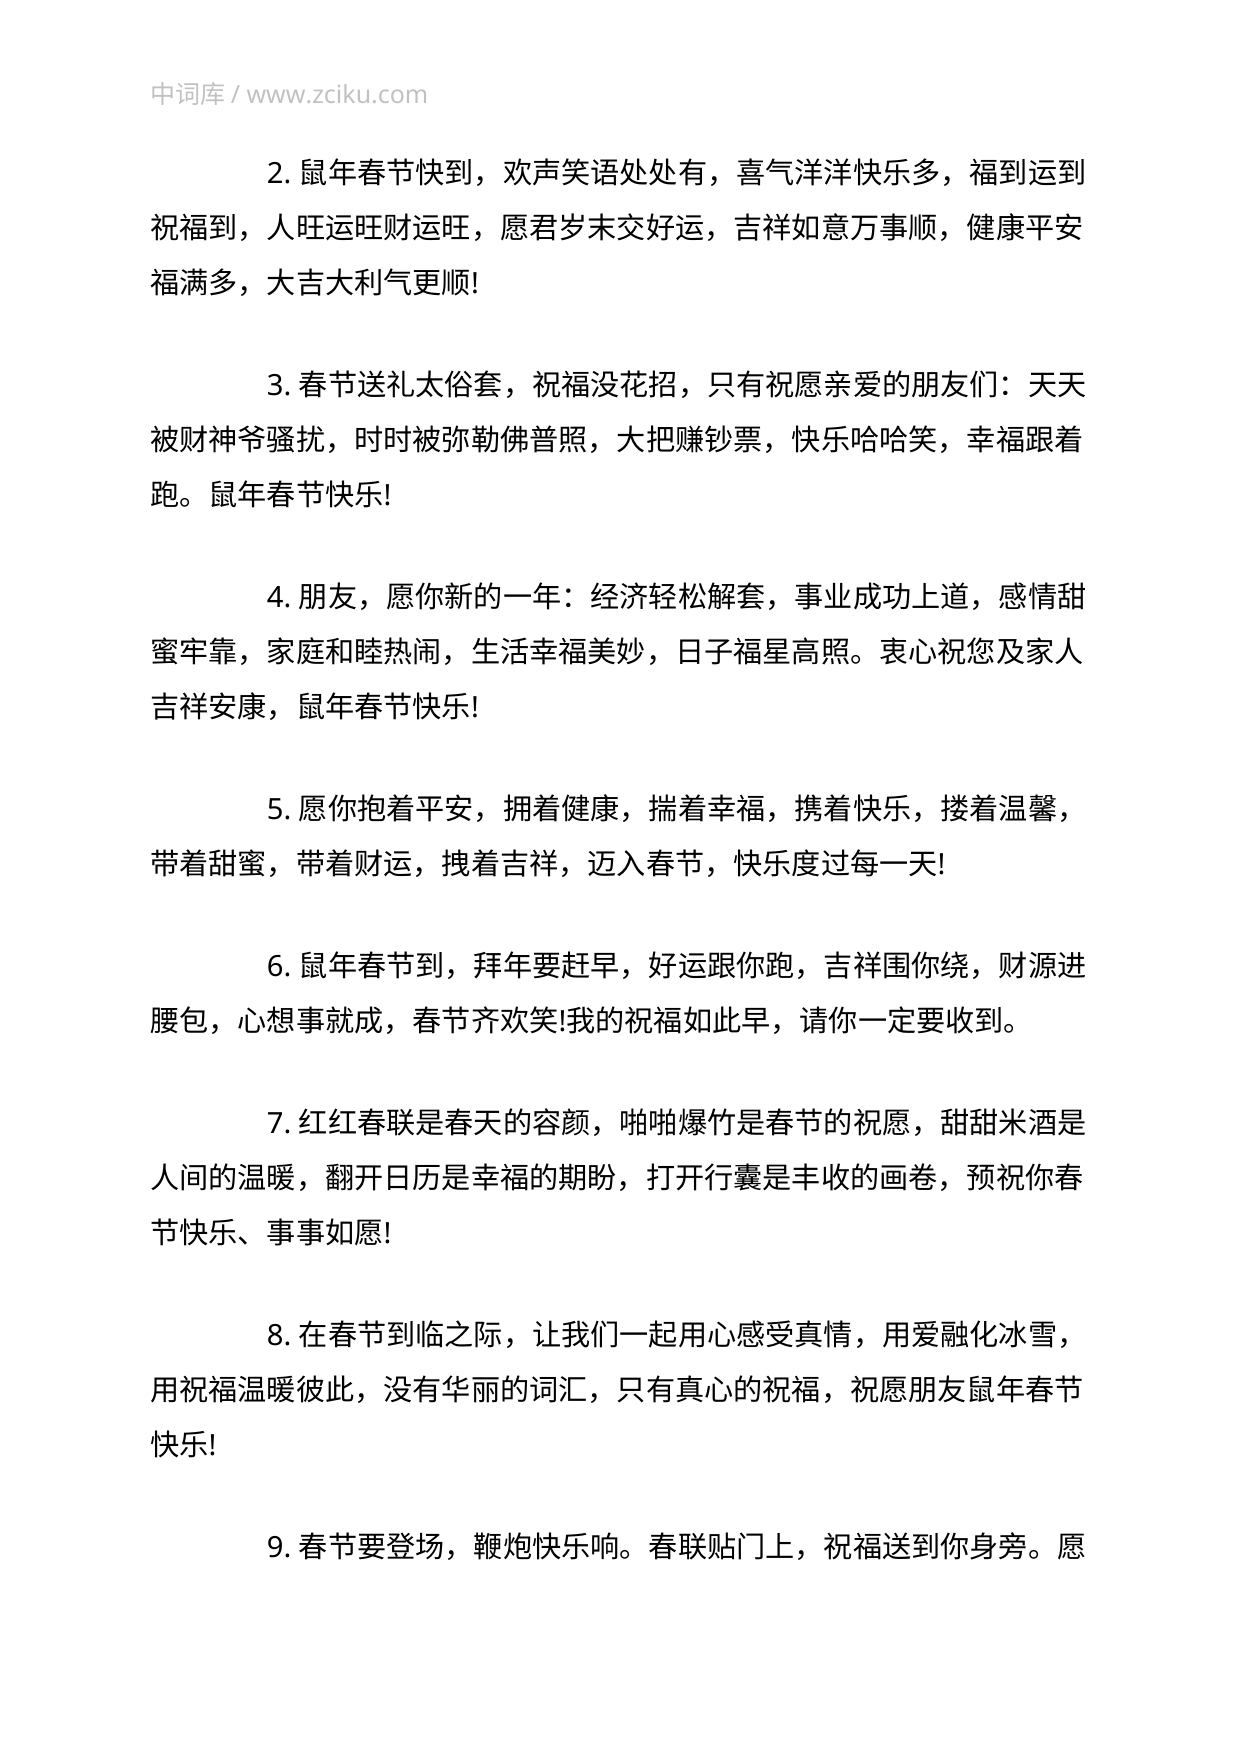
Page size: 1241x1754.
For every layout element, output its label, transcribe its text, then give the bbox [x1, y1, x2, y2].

text 4. 朋友，愿你新的一年：经济轻松解套，事业成功上道，感情甜蜜牢靠，家庭和睦热闹，生活幸福美妙，日子福星高照。衷心祝您及家人吉祥安康，鼠年春节快乐! [150, 574, 1090, 726]
text 2. 鼠年春节快到，欢声笑语处处有，喜气洋洋快乐多，福到运到祝福到，人旺运旺财运旺，愿君岁末交好运，吉祥如意万事顺，健康平安福满多，大吉大利气更顺! [150, 150, 1090, 302]
text 6. 鼠年春节到，拜年要赶早，好运跟你跑，吉祥围你绕，财源进腰包，心想事就成，春节齐欢笑!我的祝福如此早，请你一定要收到。 [150, 943, 1090, 1040]
text 7. 红红春联是春天的容颜，啪啪爆竹是春节的祝愿，甜甜米酒是人间的温暖，翻开日历是幸福的期盼，打开行囊是丰收的画卷，预祝你春节快乐、事事如愿! [150, 1099, 1090, 1252]
text 3. 春节送礼太俗套，祝福没花招，只有祝愿亲爱的朋友们：天天被财神爷骚扰，时时被弥勒佛普照，大把赚钞票，快乐哈哈笑，幸福跟着跑。鼠年春节快乐! [150, 362, 1090, 514]
text 8. 在春节到临之际，让我们一起用心感受真情，用爱融化冰雪，用祝福温暖彼此，没有华丽的词汇，只有真心的祝福，祝愿朋友鼠年春节快乐! [150, 1311, 1090, 1464]
text 5. 愿你抱着平安，拥着健康，揣着幸福，携着快乐，搂着温馨，带着甜蜜，带着财运，拽着吉祥，迈入春节，快乐度过每一天! [150, 786, 1090, 883]
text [150, 1523, 1090, 1566]
